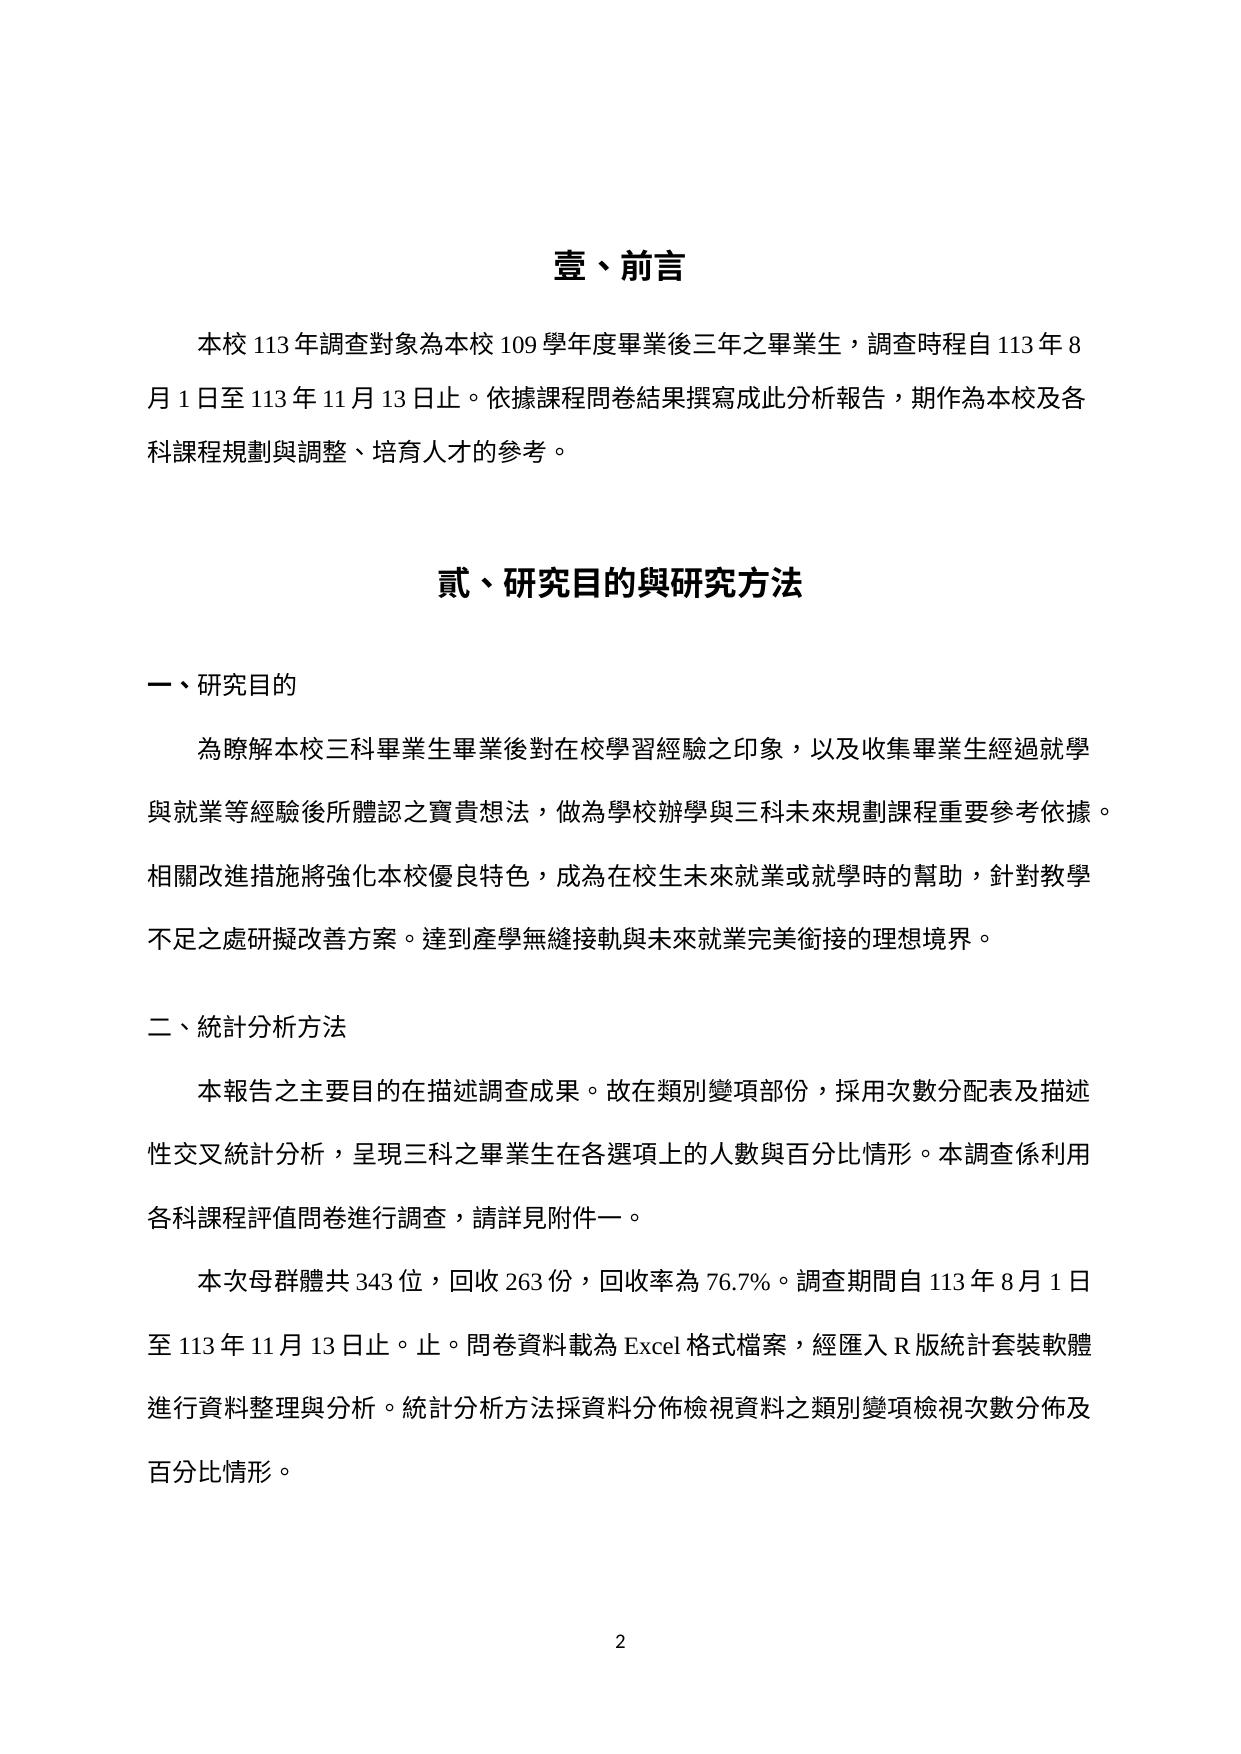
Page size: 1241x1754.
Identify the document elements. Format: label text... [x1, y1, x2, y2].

text 貳、研究目的與研究方法 [148, 556, 1092, 604]
text 壹、前言 [148, 240, 1092, 288]
text 本次母群體共343位，回收263份，回收率為76.7%。調查期間自113年8月1日至113年11月13日止。止。問卷資料載為Excel格式檔案，經匯入R版統計套裝軟體進行資料整理與分析。統計分析方法採資料分佈檢視資料之類別變項檢視次數分佈及百分比情形。 [148, 1262, 1092, 1488]
text 二、統計分析方法 [148, 1008, 1092, 1044]
text 為瞭解本校三科畢業生畢業後對在校學習經驗之印象，以及收集畢業生經過就學與就業等經驗後所體認之寶貴想法，做為學校辦學與三科未來規劃課程重要參考依據。相關改進措施將強化本校優良特色，成為在校生未來就業或就學時的幫助，針對教學不足之處研擬改善方案。達到產學無縫接軌與未來就業完美銜接的理想境界。 [148, 729, 1092, 956]
text 本報告之主要目的在描述調查成果。故在類別變項部份，採用次數分配表及描述性交叉統計分析，呈現三科之畢業生在各選項上的人數與百分比情形。本調查係利用各科課程評值問卷進行調查，請詳見附件一。 [148, 1071, 1092, 1234]
text 本校113年調查對象為本校109學年度畢業後三年之畢業生，調查時程自113年8月1日至113年11月13日止。依據課程問卷結果撰寫成此分析報告，期作為本校及各科課程規劃與調整、培育人才的參考。 [148, 324, 1092, 469]
text 一、研究目的 [148, 666, 1092, 702]
